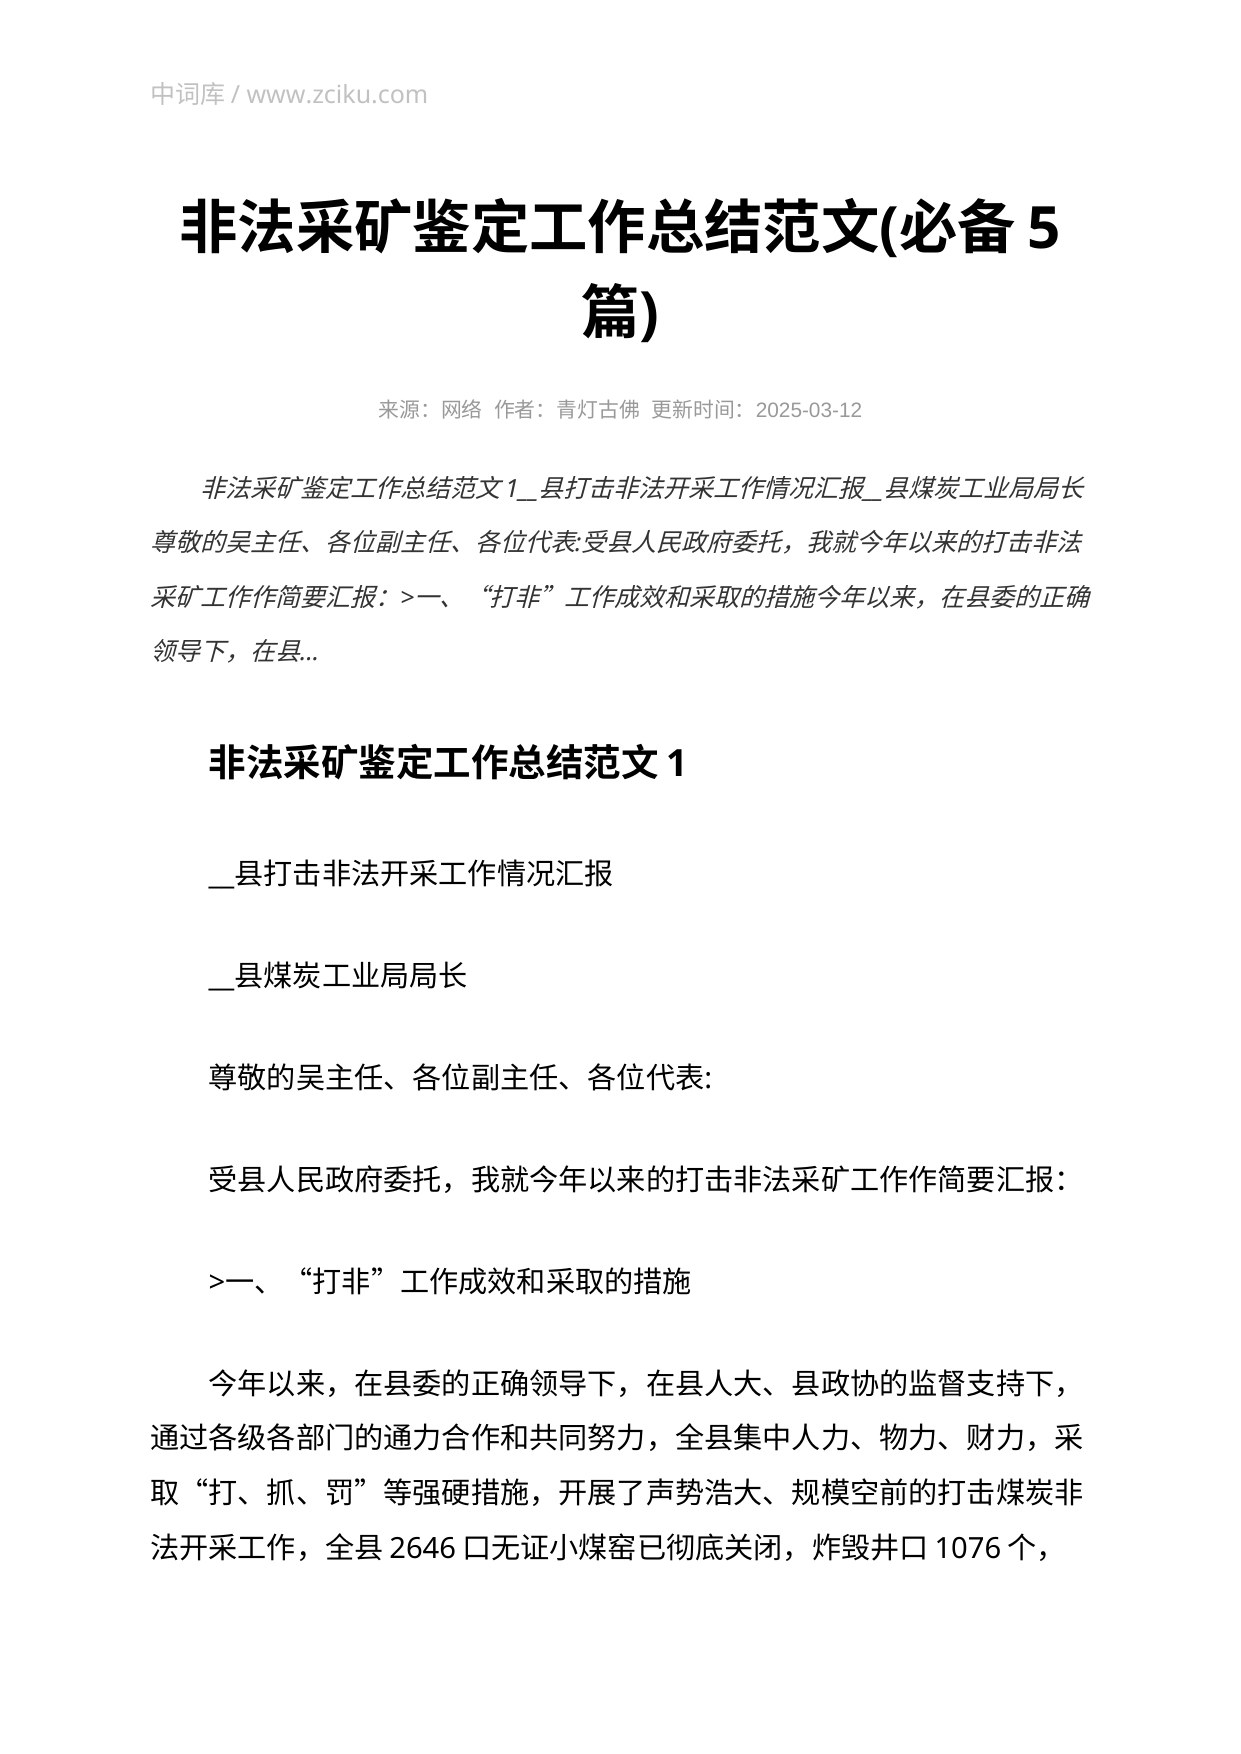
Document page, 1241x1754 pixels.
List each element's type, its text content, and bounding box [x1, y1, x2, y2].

text 来源：网络 作者：青灯古佛 更新时间：2025-03-12 [150, 398, 1090, 422]
text >一、“打非”工作成效和采取的措施 [150, 1258, 1090, 1301]
text 非法采矿鉴定工作总结范文1 [150, 733, 1090, 787]
text 受县人民政府委托，我就今年以来的打击非法采矿工作作简要汇报： [150, 1156, 1090, 1199]
text 尊敬的吴主任、各位副主任、各位代表: [150, 1054, 1090, 1097]
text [150, 1360, 1090, 1567]
subtitle 非法采矿鉴定工作总结范文(必备5篇) [150, 181, 1090, 351]
text __县打击非法开采工作情况汇报 [150, 851, 1090, 893]
text __县煤炭工业局局长 [150, 952, 1090, 995]
text 非法采矿鉴定工作总结范文1__县打击非法开采工作情况汇报__县煤炭工业局局长尊敬的吴主任、各位副主任、各位代表:受县人民政府委托，我就今年以来的打击非法采矿工作作简要汇报：>一、“打非”工作成效和采取的措施今年以来，在县委的正确领导下，在县... [150, 468, 1090, 668]
